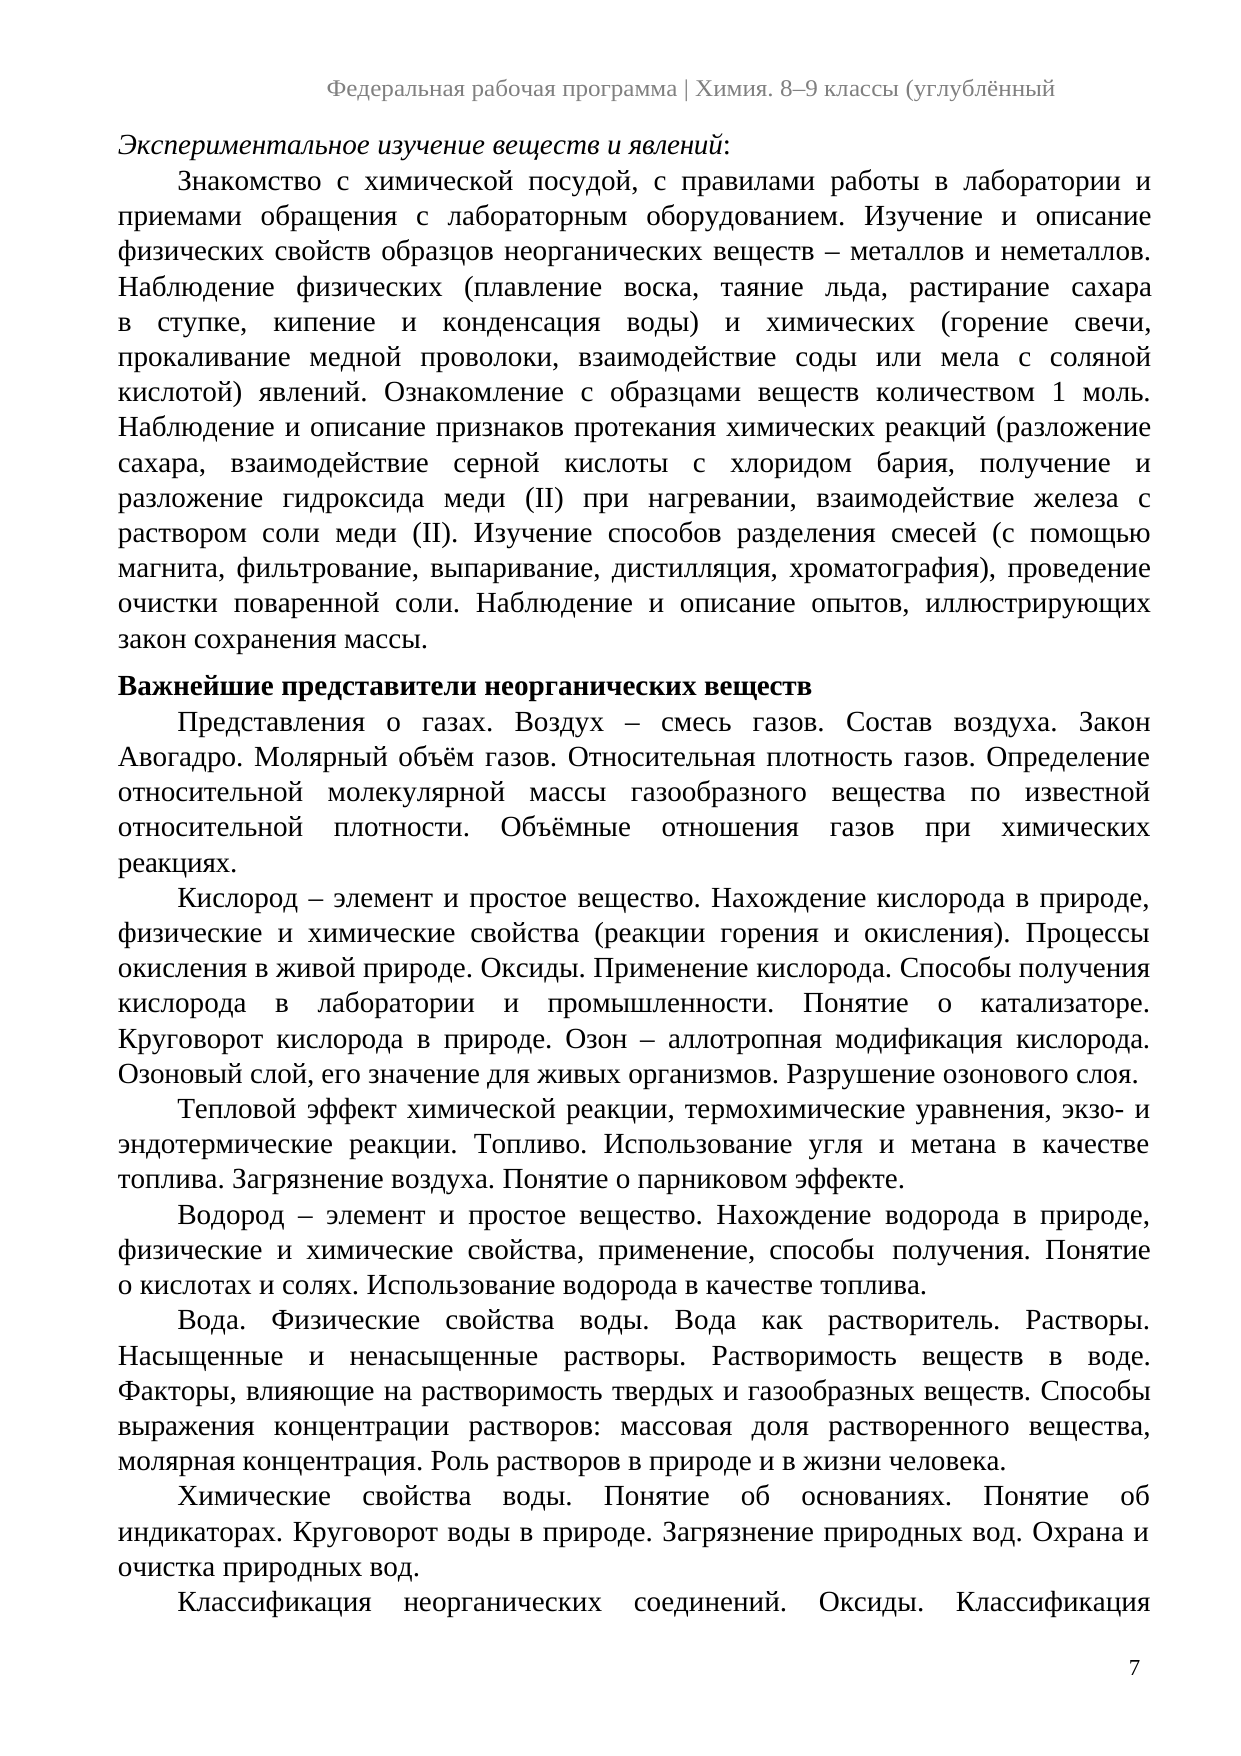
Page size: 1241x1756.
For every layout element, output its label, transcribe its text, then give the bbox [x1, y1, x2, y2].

text Кислород – элемент и простое вещество. Нахождение кислорода в природе, физические и химические свойства (реакции горения и окисления). Процессы окисления в живой природе. Оксиды. Применение кислорода. Способы получения кислорода в лаборатории и промышленности. Понятие о катализаторе. Круговорот кислорода в природе. Озон – аллотропная модификация кислорода. Озоновый слой, его значение для живых организмов. Разрушение озонового слоя. [118, 880, 1150, 1089]
text Экспериментальное изучение веществ и явлений: [118, 127, 1163, 161]
text Представления о газах. Воздух – смесь газов. Состав воздуха. Закон Авогадро. Молярный объём газов. Относительная плотность газов. Определение относительной молекулярной массы газообразного вещества по известной относительной плотности. Объёмные отношения газов при химических реакциях. [118, 704, 1151, 878]
subtitle Важнейшие представители неорганических веществ [118, 668, 1163, 701]
text Знакомство с химической посудой, с правилами работы в лаборатории и приемами обращения с лабораторным оборудованием. Изучение и описание физических свойств образцов неорганических веществ – металлов и неметаллов. Наблюдение физических (плавление воска, таяние льда, растирание сахара в ступке, кипение и конденсация воды) и химических (горение свечи, прокаливание медной проволоки, взаимодействие соды или мела с соляной кислотой) явлений. Ознакомление с образцами веществ количеством 1 моль. Наблюдение и описание признаков протекания химических реакций (разложение сахара, взаимодействие серной кислоты с хлоридом бария, получение и разложение гидроксида меди (II) при нагревании, взаимодействие железа с раствором соли меди (II). Изучение способов разделения смесей (с помощью магнита, фильтрование, выпаривание, дистилляция, хроматография), проведение очистки поваренной соли. Наблюдение и описание опытов, иллюстрирующих закон сохранения массы. [118, 163, 1152, 654]
text Водород – элемент и простое вещество. Нахождение водорода в природе, физические и химические свойства, применение, способы получения. Понятие о кислотах и солях. Использование водорода в качестве топлива. [118, 1197, 1151, 1301]
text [118, 1584, 1151, 1618]
text Тепловой эффект химической реакции, термохимические уравнения, экзо- и эндотермические реакции. Топливо. Использование угля и метана в качестве топлива. Загрязнение воздуха. Понятие о парниковом эффекте. [118, 1091, 1151, 1195]
text Химические свойства воды. Понятие об основаниях. Понятие об индикаторах. Круговорот воды в природе. Загрязнение природных вод. Охрана и очистка природных вод. [118, 1478, 1150, 1582]
text Вода. Физические свойства воды. Вода как растворитель. Растворы. Насыщенные и ненасыщенные растворы. Растворимость веществ в воде. Факторы, влияющие на растворимость твердых и газообразных веществ. Способы выражения концентрации растворов: массовая доля растворенного вещества, молярная концентрация. Роль растворов в природе и в жизни человека. [118, 1302, 1151, 1477]
